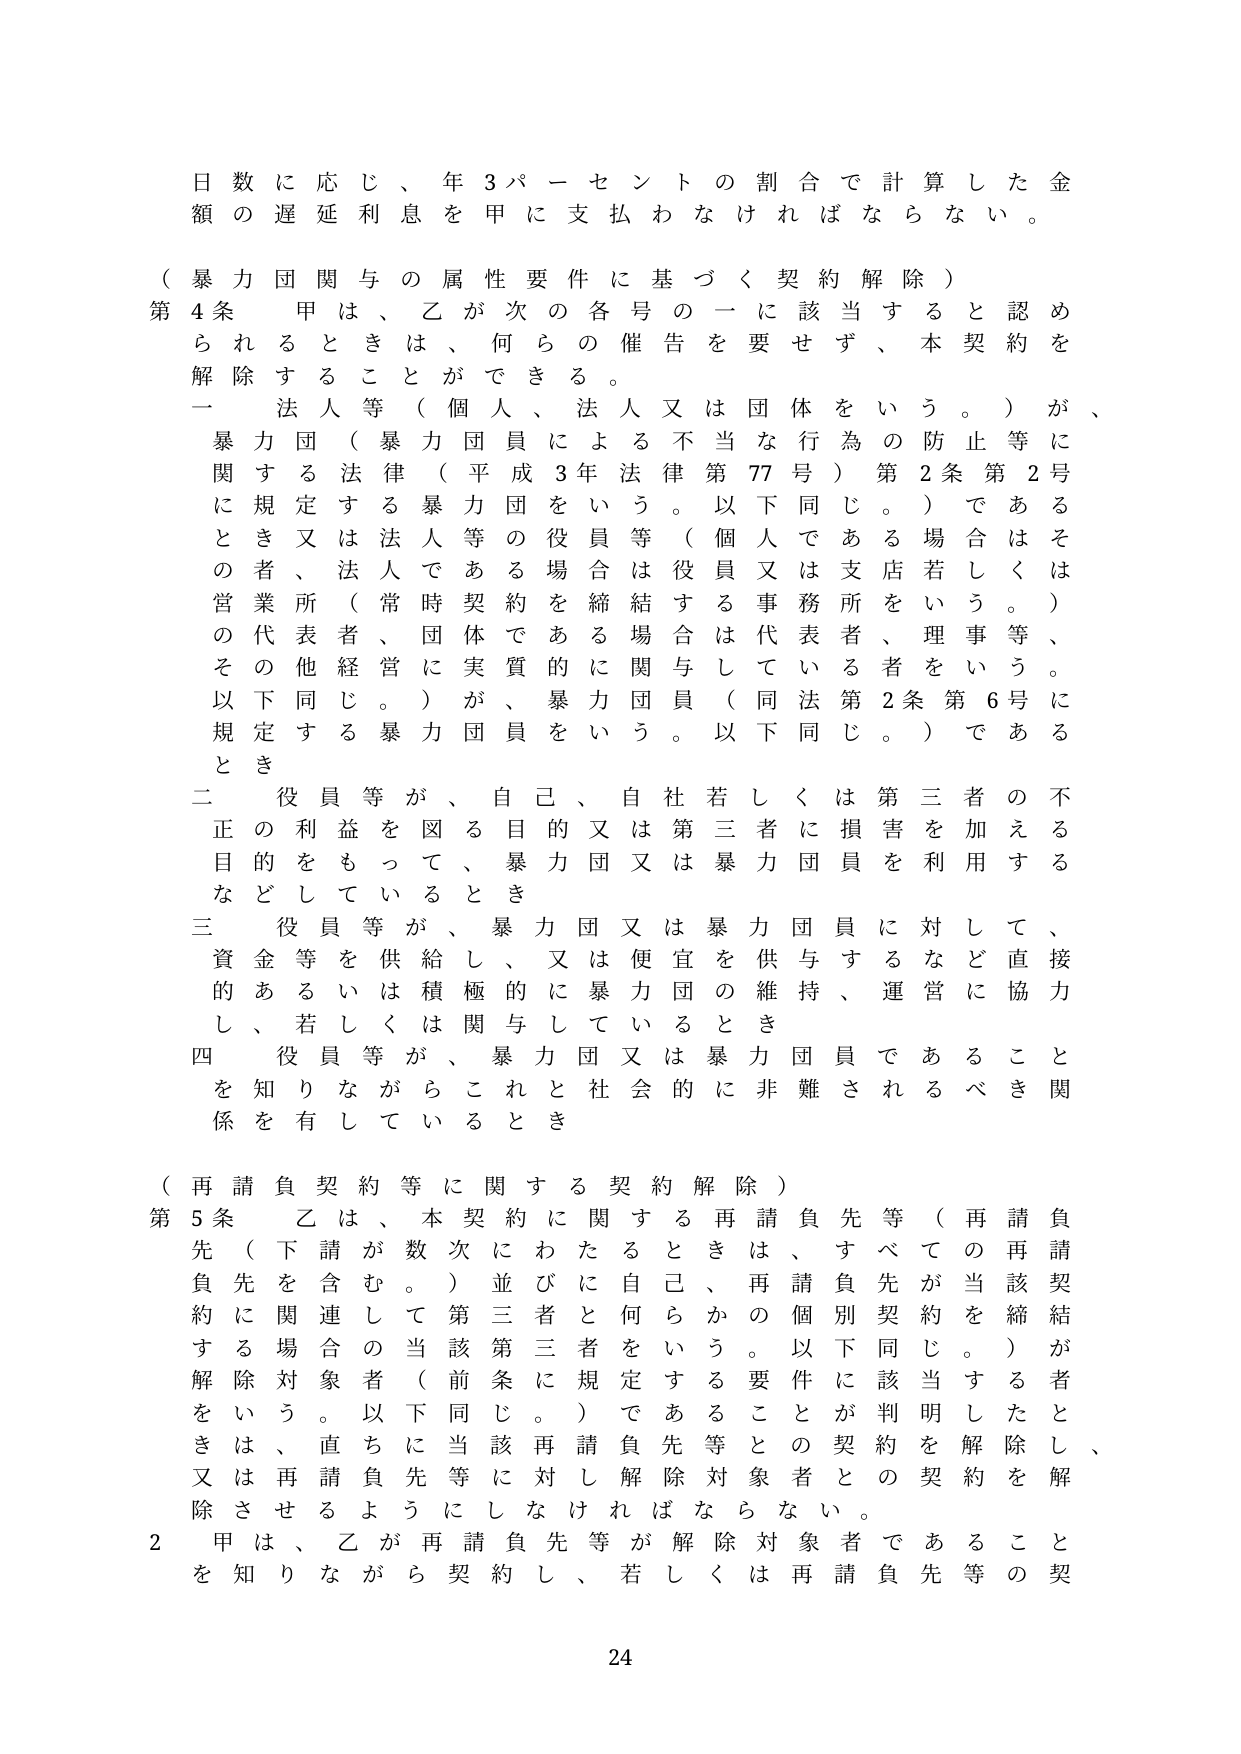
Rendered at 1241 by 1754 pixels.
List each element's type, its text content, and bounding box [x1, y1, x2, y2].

text 第5条 乙は、本契約に関する再請負先等（再請負先（下請が数次にわたるときは、すべての再請負先を含む。）並びに自己、再請負先が当該契約に関連して第三者と何らかの個別契約を締結する場合の当該第三者をいう。以下同じ。）が解除対象者（前条に規定する要件に該当する者をいう。以下同じ。）であることが判明したときは、直ちに当該再請負先等との契約を解除し、又は再請負先等に対し解除対象者との契約を解除させるようにしなければならない。 [149, 1201, 1091, 1525]
text 二 役員等が、自己、自社若しくは第三者の不正の利益を図る目的又は第三者に損害を加える目的をもって、暴力団又は暴力団員を利用するなどしているとき [170, 780, 1091, 909]
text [149, 164, 1091, 229]
text （暴力団関与の属性要件に基づく契約解除） [149, 261, 1091, 294]
text （再請負契約等に関する契約解除） [149, 1168, 1091, 1201]
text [149, 1525, 1091, 1590]
text 三 役員等が、暴力団又は暴力団員に対して、資金等を供給し、又は便宜を供与するなど直接的あるいは積極的に暴力団の維持、運営に協力し、若しくは関与しているとき [170, 909, 1091, 1039]
text 四 役員等が、暴力団又は暴力団員であることを知りながらこれと社会的に非難されるべき関係を有しているとき [170, 1039, 1091, 1136]
text 一 法人等（個人、法人又は団体をいう。）が、暴力団（暴力団員による不当な行為の防止等に関する法律（平成3年法律第77号）第2条第2号に規定する暴力団をいう。以下同じ。）であるとき又は法人等の役員等（個人である場合はその者、法人である場合は役員又は支店若しくは営業所（常時契約を締結する事務所をいう。）の代表者、団体である場合は代表者、理事等、その他経営に実質的に関与している者をいう。以下同じ。）が、暴力団員（同法第2条第6号に規定する暴力団員をいう。以下同じ。）であるとき [170, 391, 1091, 780]
text 第4条 甲は、乙が次の各号の一に該当すると認められるときは、何らの催告を要せず、本契約を解除することができる。 [149, 294, 1091, 391]
